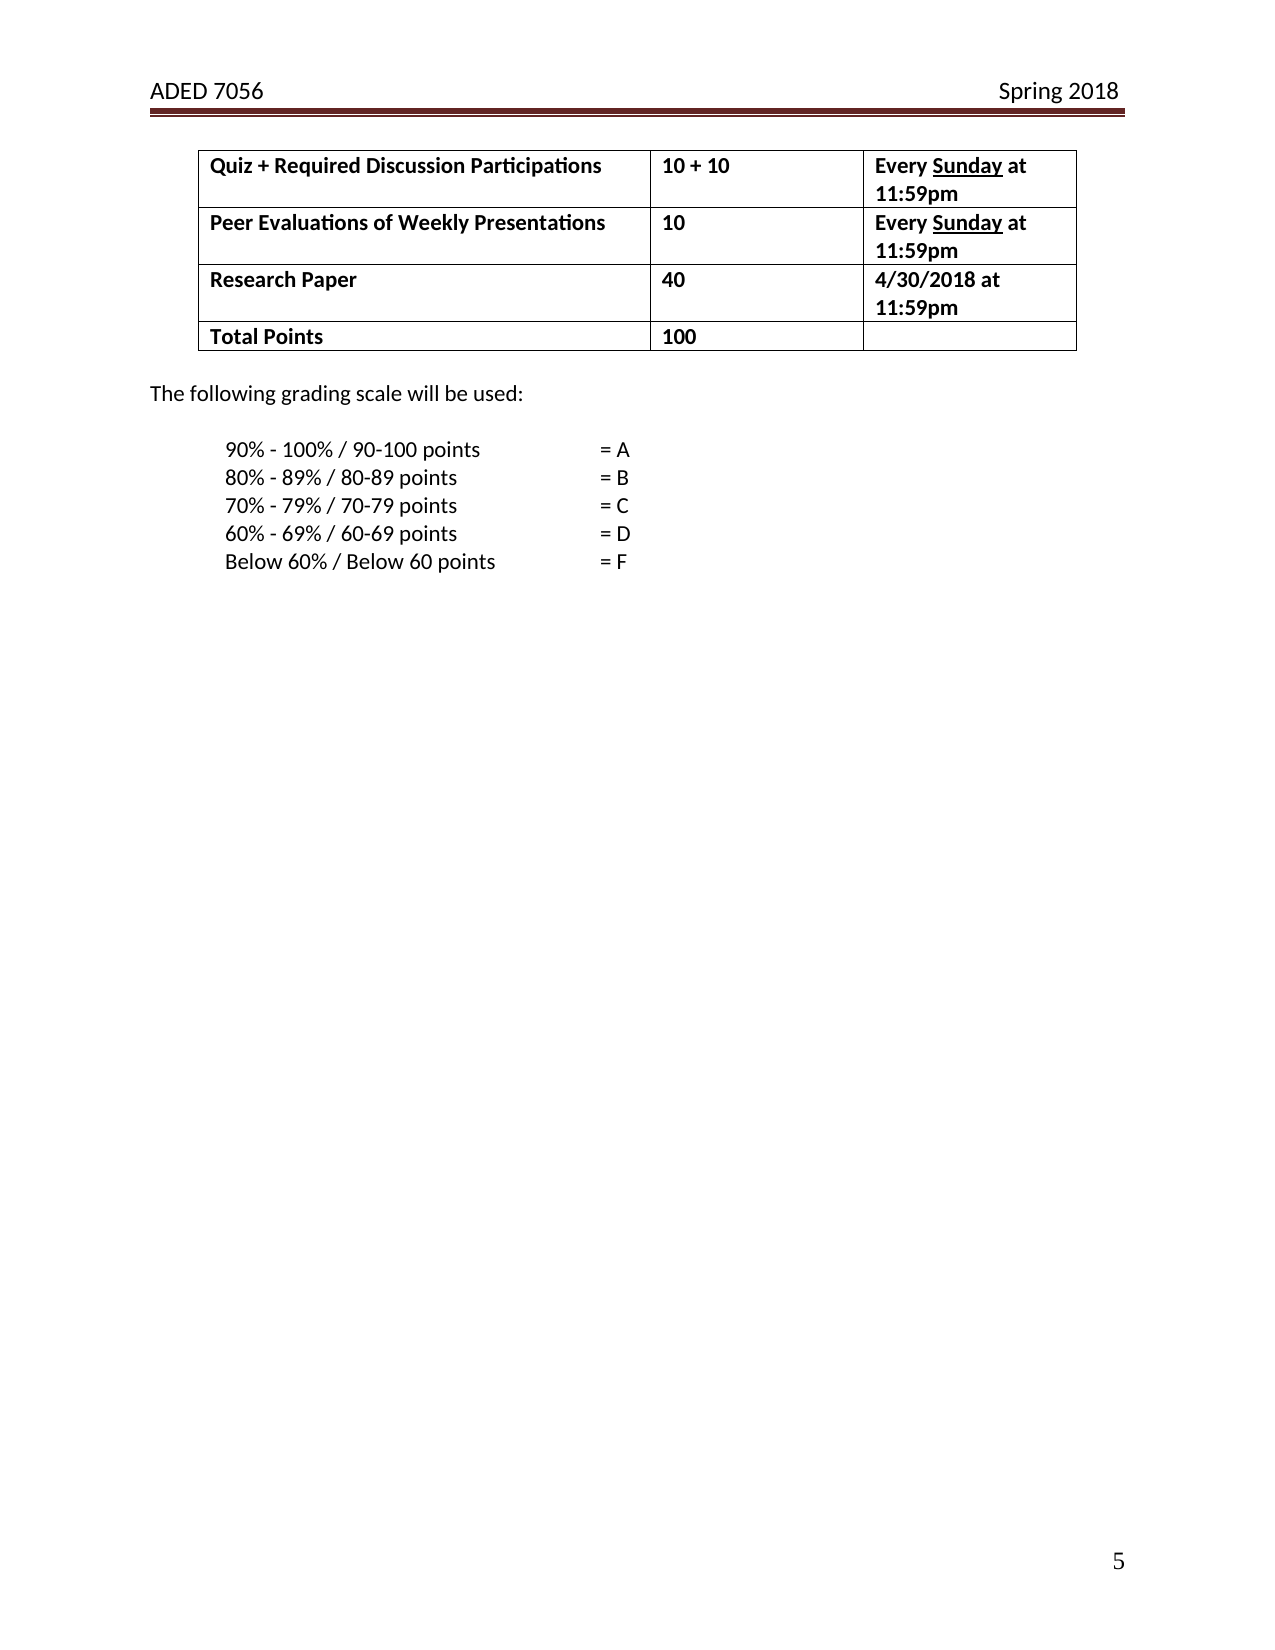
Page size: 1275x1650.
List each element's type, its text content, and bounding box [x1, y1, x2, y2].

text 70% - 79% / 70-79 points = C [150, 491, 1125, 519]
table_cell Peer Evaluations of Weekly Presentations [199, 208, 650, 264]
table_cell Research Paper [199, 265, 650, 321]
table_cell Total Points [199, 322, 650, 350]
table_cell 4/30/2018 at 11:59pm [864, 265, 1076, 321]
text Below 60% / Below 60 points = F [150, 547, 1125, 576]
text 80% - 89% / 80-89 points = B [150, 463, 1125, 491]
text 90% - 100% / 90-100 points = A [150, 435, 1125, 463]
table_cell [864, 322, 1076, 350]
text 60% - 69% / 60-69 points = D [150, 519, 1125, 547]
text The following grading scale will be used: [150, 379, 1125, 407]
table_cell 40 [651, 265, 863, 321]
table_cell 100 [651, 322, 863, 350]
table_cell 10 + 10 [651, 151, 863, 207]
table_cell 10 [651, 208, 863, 264]
table_cell Every Sunday at 11:59pm [864, 151, 1076, 207]
table_cell Quiz + Required Discussion Participations [199, 151, 650, 207]
table_cell Every Sunday at 11:59pm [864, 208, 1076, 264]
